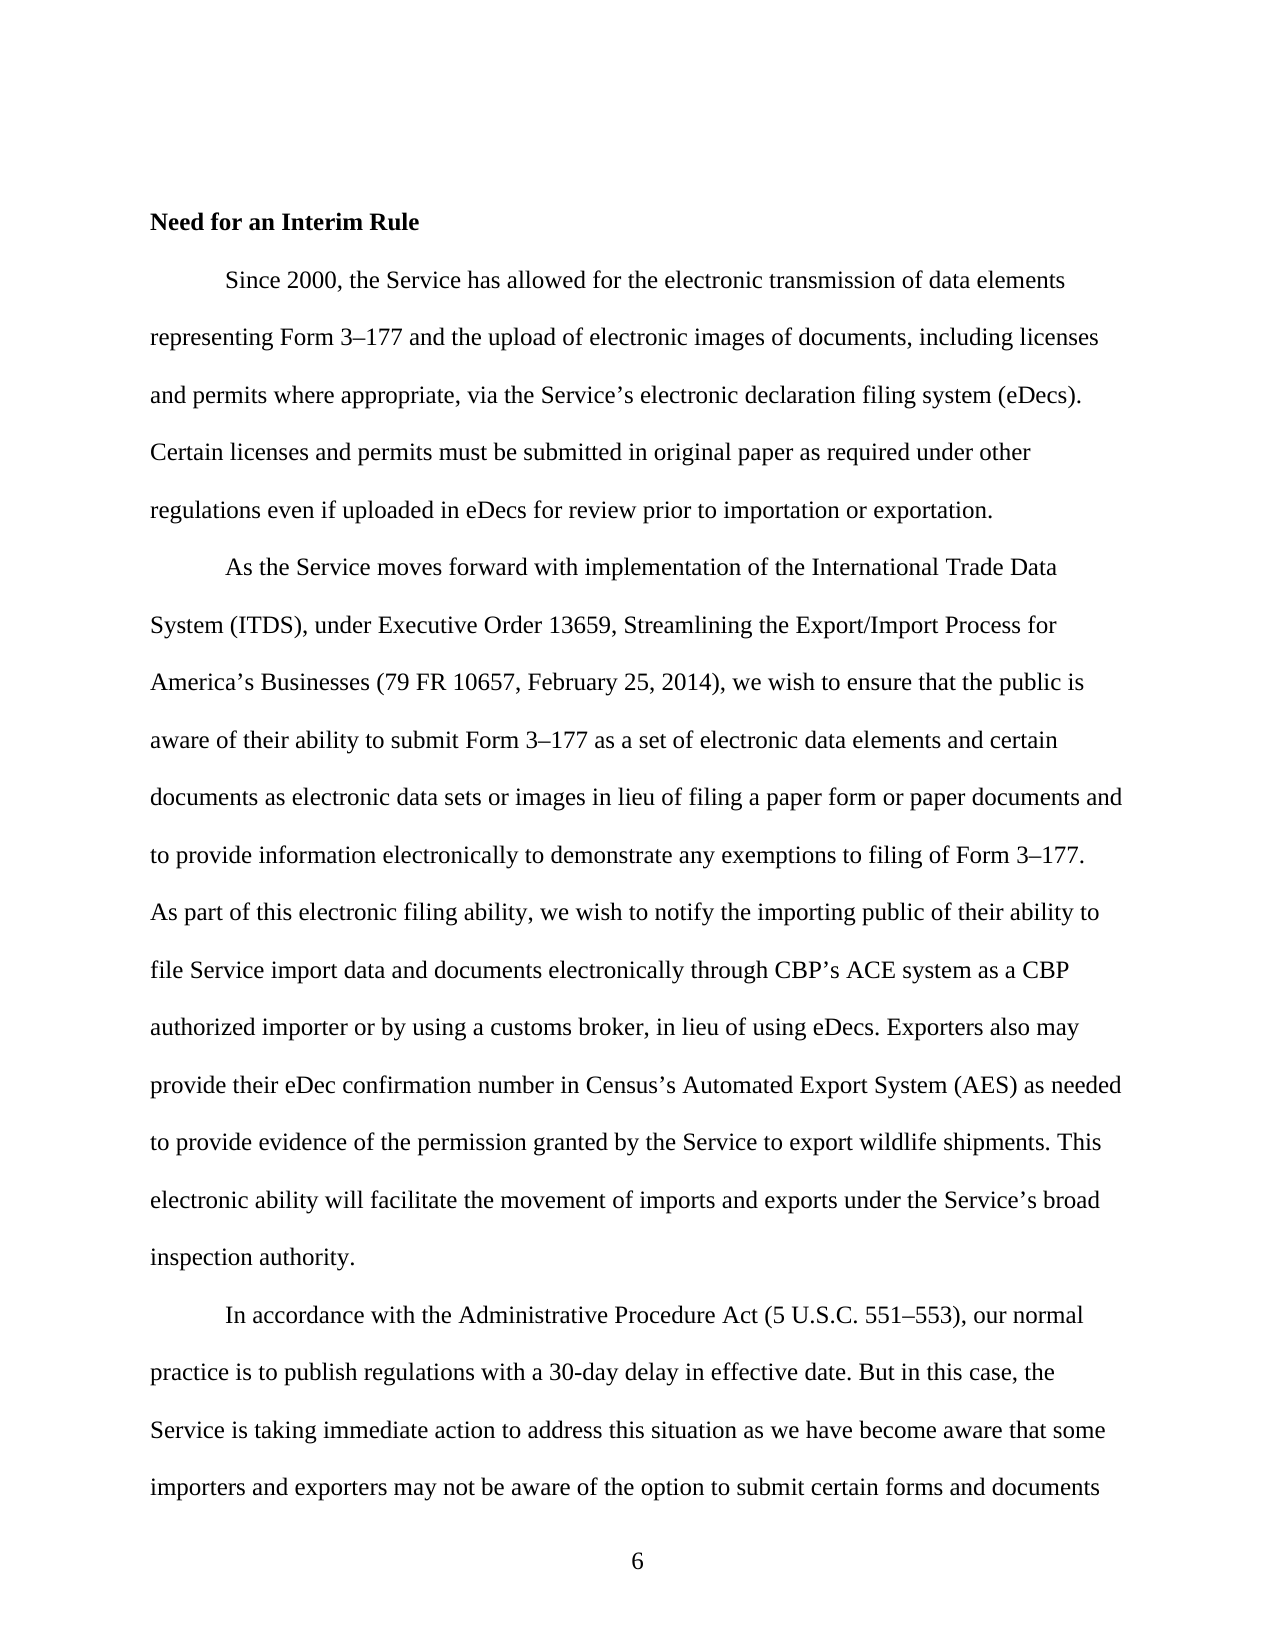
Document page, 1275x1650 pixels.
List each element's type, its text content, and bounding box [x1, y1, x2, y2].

text file Service import data and documents electronically through CBP’s ACE system as a CBP [150, 955, 1125, 984]
text authorized importer or by using a customs broker, in lieu of using eDecs. Exporters also may [150, 1012, 1125, 1041]
text to provide information electronically to demonstrate any exemptions to filing of Form 3–177. [150, 840, 1125, 869]
text As part of this electronic filing ability, we wish to notify the importing public of their ability to [150, 897, 1125, 926]
text to provide evidence of the permission granted by the Service to export wildlife shipments. This electronic ability will facilitate the movement of imports and exports under the Service’s broad inspection authority. [150, 1127, 1125, 1271]
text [150, 1300, 1125, 1501]
text As the Service moves forward with implementation of the International Trade Data System (ITDS), under Executive Order 13659, Streamlining the Export/Import Process for America’s Businesses (79 FR 10657, February 25, 2014), we wish to ensure that the public is [150, 552, 1125, 696]
text Since 2000, the Service has allowed for the electronic transmission of data elements representing Form 3–177 and the upload of electronic images of documents, including licenses and permits where appropriate, via the Service’s electronic declaration filing system (eDecs). Certain licenses and permits must be submitted in original paper as required under other regulations even if uploaded in eDecs for review prior to importation or exportation. [150, 265, 1125, 524]
text documents as electronic data sets or images in lieu of filing a paper form or paper documents and [150, 782, 1125, 811]
text aware of their ability to submit Form 3–177 as a set of electronic data elements and certain [150, 725, 1125, 754]
text Need for an Interim Rule [150, 207, 1125, 236]
text provide their eDec confirmation number in Census’s Automated Export System (AES) as needed [150, 1070, 1125, 1099]
